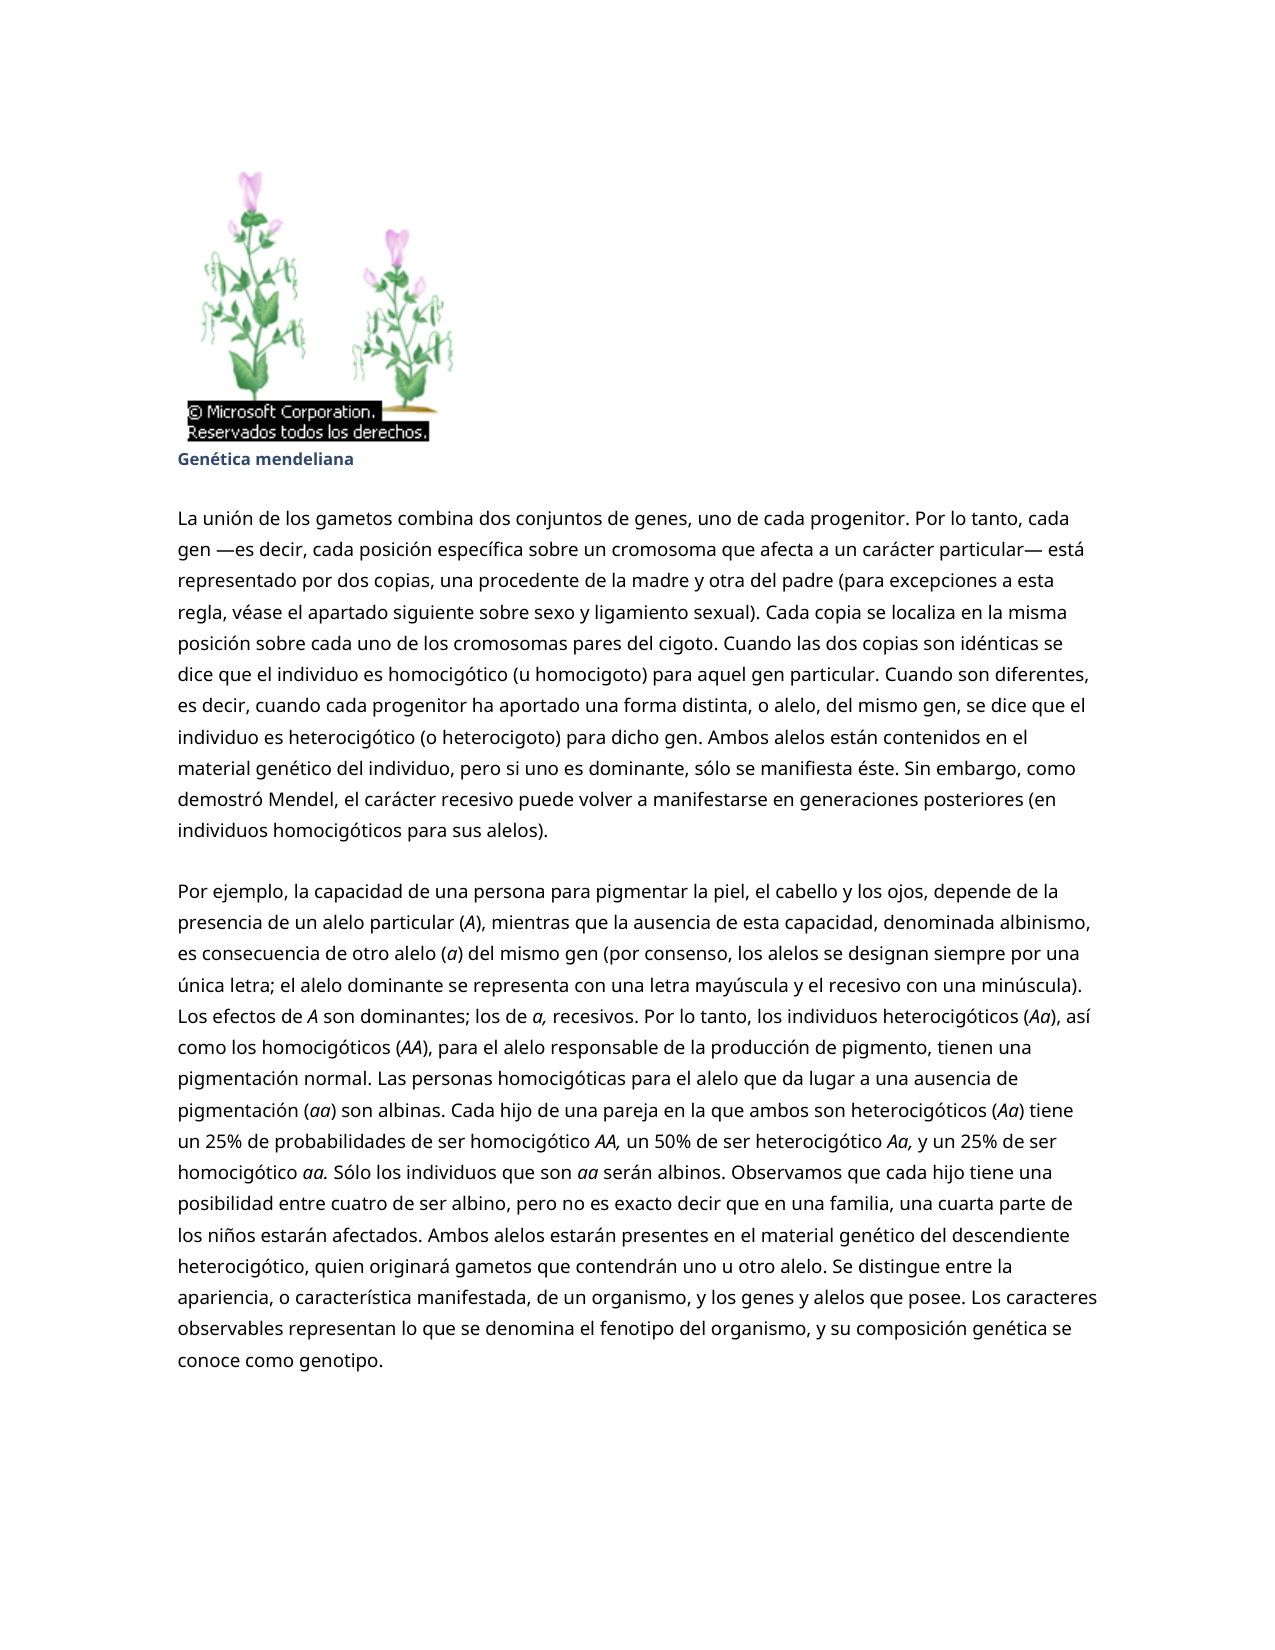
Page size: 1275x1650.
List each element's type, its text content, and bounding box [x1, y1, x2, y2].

picture [177, 147, 478, 448]
text Por ejemplo, la capacidad de una persona para pigmentar la piel, el cabello y los ojos, depende de la presencia de un alelo particular (A), mientras que la ausencia de esta capacidad, denominada albinismo, es consecuencia de otro alelo (a) del mismo gen (por consenso, los alelos se designan siempre por una única letra; el alelo dominante se representa con una letra mayúscula y el recesivo con una minúscula). Los efectos de A son dominantes; los de a, recesivos. Por lo tanto, los individuos heterocigóticos (Aa), así como los homocigóticos (AA), para el alelo responsable de la producción de pigmento, tienen una pigmentación normal. Las personas homocigóticas para el alelo que da lugar a una ausencia de pigmentación (aa) son albinas. Cada hijo de una pareja en la que ambos son heterocigóticos (Aa) tiene un 25% de probabilidades de ser homocigótico AA, un 50% de ser heterocigótico Aa, y un 25% de ser homocigótico aa. Sólo los individuos que son aa serán albinos. Observamos que cada hijo tiene una posibilidad entre cuatro de ser albino, pero no es exacto decir que en una familia, una cuarta parte de los niños estarán afectados. Ambos alelos estarán presentes en el material genético del descendiente heterocigótico, quien originará gametos que contendrán uno u otro alelo. Se distingue entre la apariencia, o característica manifestada, de un organismo, y los genes y alelos que posee. Los caracteres observables representan lo que se denomina el fenotipo del organismo, y su composición genética se conoce como genotipo. [177, 872, 1098, 1372]
text Genética mendeliana [177, 448, 1098, 470]
text La unión de los gametos combina dos conjuntos de genes, uno de cada progenitor. Por lo tanto, cada gen —es decir, cada posición específica sobre un cromosoma que afecta a un carácter particular— está representado por dos copias, una procedente de la madre y otra del padre (para excepciones a esta regla, véase el apartado siguiente sobre sexo y ligamiento sexual). Cada copia se localiza en la misma posición sobre cada uno de los cromosomas pares del cigoto. Cuando las dos copias son idénticas se dice que el individuo es homocigótico (u homocigoto) para aquel gen particular. Cuando son diferentes, es decir, cuando cada progenitor ha aportado una forma distinta, o alelo, del mismo gen, se dice que el individuo es heterocigótico (o heterocigoto) para dicho gen. Ambos alelos están contenidos en el material genético del individuo, pero si uno es dominante, sólo se manifiesta éste. Sin embargo, como demostró Mendel, el carácter recesivo puede volver a manifestarse en generaciones posteriores (en individuos homocigóticos para sus alelos). [177, 499, 1098, 843]
